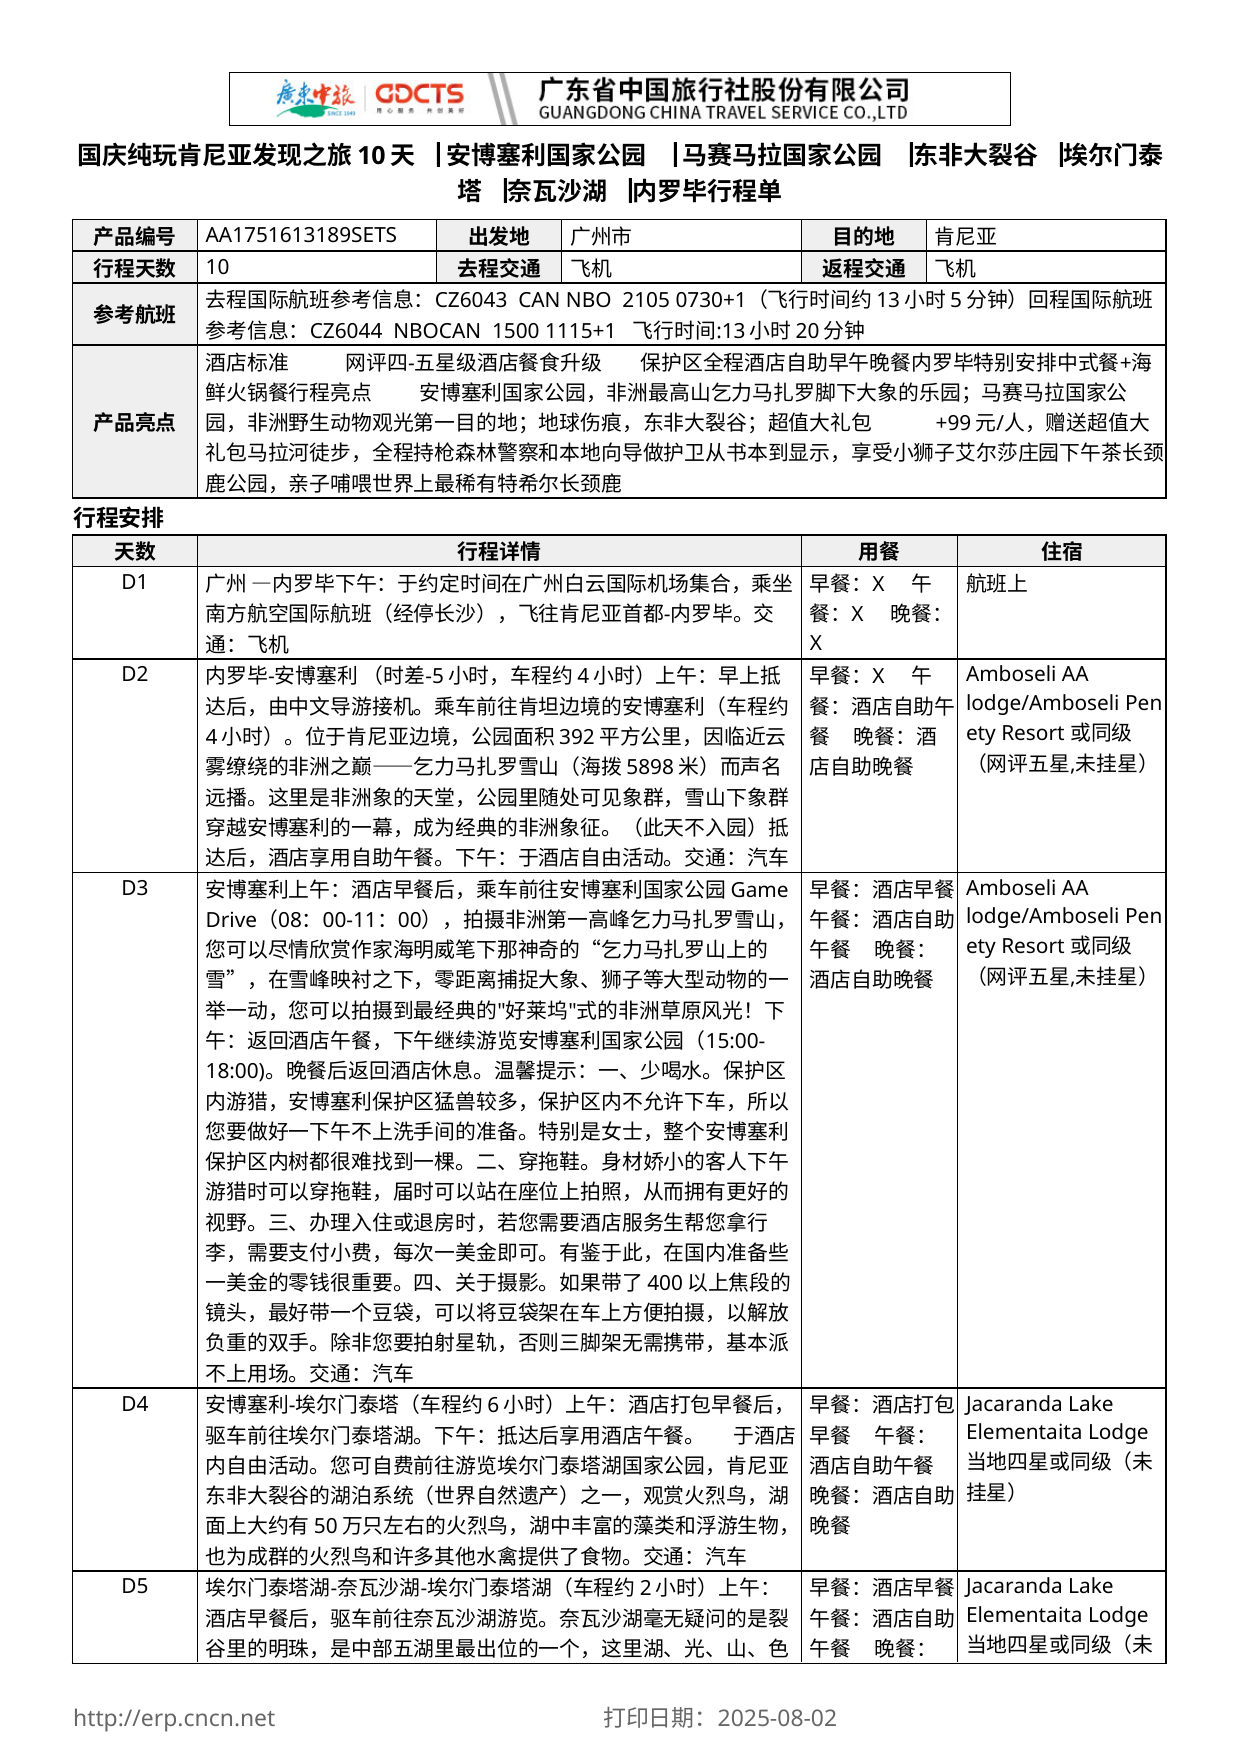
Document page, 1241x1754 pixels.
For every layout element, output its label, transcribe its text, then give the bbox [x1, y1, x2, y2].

table_header 天数 [73, 536, 197, 566]
table_cell 早餐：X 午餐：酒店自助午餐 晚餐：酒店自助晚餐 [802, 660, 957, 871]
table_cell 酒店标准 网评四-五星级酒店 [198, 346, 1165, 497]
table_header 产品编号 [73, 220, 197, 250]
table_cell 参考航班 [73, 284, 197, 344]
table_cell 广州 —内罗毕 [198, 567, 801, 658]
table_cell 安博塞利 [198, 873, 801, 1387]
picture [230, 73, 1010, 125]
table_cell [958, 1572, 1165, 1662]
table_cell 早餐：酒店打包早餐 午餐：酒店自助午餐 晚餐：酒店自助晚餐 [802, 1389, 957, 1570]
table_cell D2 [73, 660, 197, 871]
table_cell 早餐：X 午餐：X 晚餐：X [802, 567, 957, 658]
table_header 目的地 [802, 220, 926, 250]
table_cell D1 [73, 567, 197, 658]
table_cell D4 [73, 1389, 197, 1570]
table_cell 飞机 [562, 252, 801, 282]
table_header 广州市 [562, 220, 801, 250]
table_cell 航班上 [958, 567, 1165, 658]
table_cell 内罗毕-安博塞利 （时差-5小时，车程约4小时） [198, 660, 801, 871]
table_header 用餐 [802, 536, 957, 566]
table_cell 安博塞利-埃尔门泰塔（车程约6小时） [198, 1389, 801, 1570]
table_header 出发地 [437, 220, 561, 250]
table_cell 产品亮点 [73, 346, 197, 497]
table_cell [198, 1572, 801, 1662]
table_cell D5 [73, 1572, 197, 1662]
table_cell D3 [73, 873, 197, 1387]
table_header AA1751613189SETS [198, 220, 436, 250]
table_cell 飞机 [927, 252, 1165, 282]
table_cell Amboseli AA lodge/Amboseli Penety Resort 或同级（网评五星,未挂星） [958, 660, 1165, 871]
table_cell 去程国际航班参考信息：CZ6043 CAN NBO 2105 0730+1（飞行时间约13小时5分钟） [198, 284, 1165, 344]
table_cell 去程交通 [437, 252, 561, 282]
table_cell 行程天数 [73, 252, 197, 282]
table_header 肯尼亚 [927, 220, 1165, 250]
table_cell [802, 1572, 957, 1662]
text 国庆纯玩肯尼亚发现之旅10天▕ 安博塞利国家公园 ▕ 马赛马拉国家公园 ▕东非大裂谷▕埃尔门泰塔▕奈瓦沙湖▕内罗毕行程单 [73, 136, 1167, 208]
text 行程安排 [73, 500, 1167, 533]
table_cell 10 [198, 252, 436, 282]
table_cell 早餐：酒店早餐 午餐：酒店自助午餐 晚餐：酒店自助晚餐 [802, 873, 957, 1387]
table_cell 返程交通 [802, 252, 926, 282]
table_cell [958, 1389, 1165, 1570]
table_cell Amboseli AA lodge/Amboseli Penety Resort 或同级（网评五星,未挂星） [958, 873, 1165, 1387]
table_header 行程详情 [198, 536, 801, 566]
table_header 住宿 [958, 536, 1165, 566]
